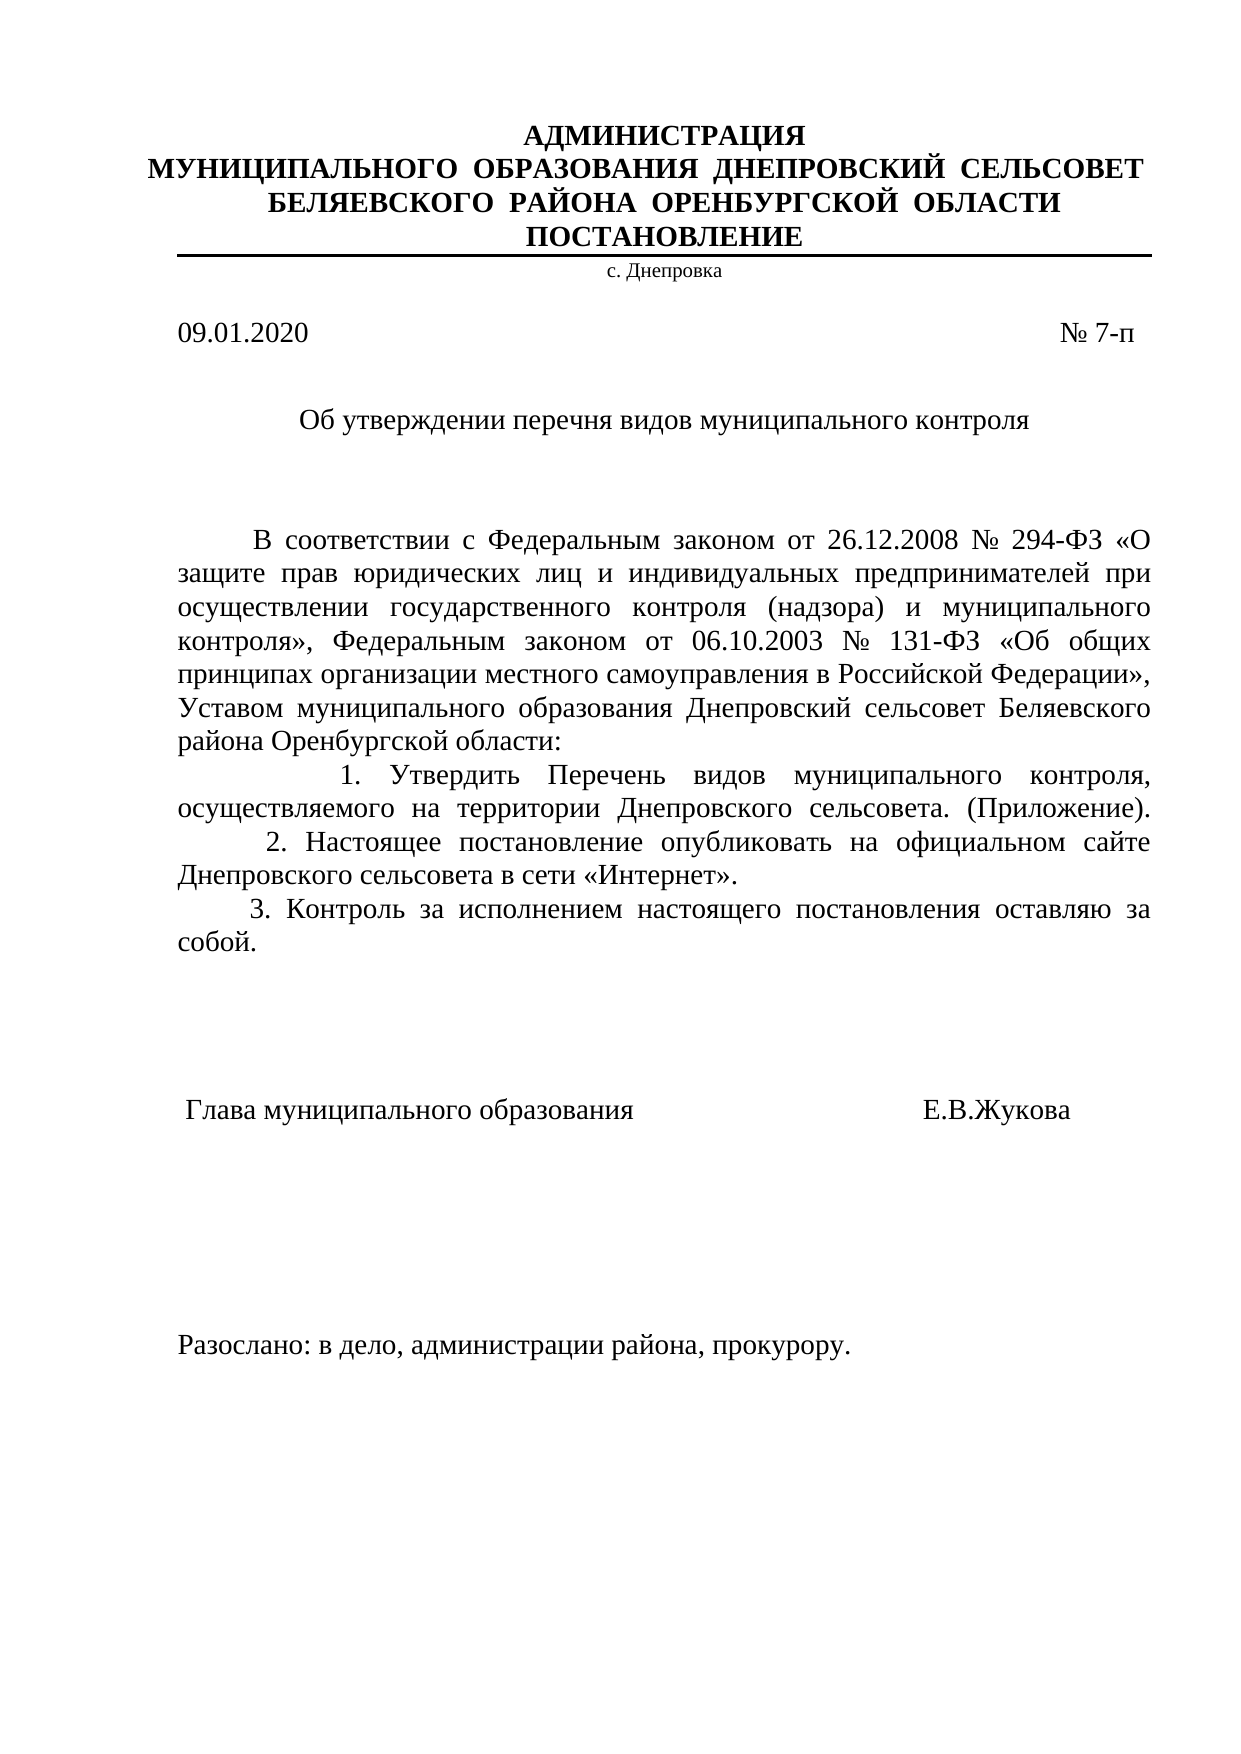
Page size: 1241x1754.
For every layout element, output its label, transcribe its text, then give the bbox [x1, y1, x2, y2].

text 3. Контроль за исполнением настоящего постановления оставляю за собой. [177, 891, 1152, 958]
text АДМИНИСТРАЦИЯ [177, 118, 1152, 152]
text БЕЛЯЕВСКОГО РАЙОНА ОРЕНБУРГСКОЙ ОБЛАСТИ [177, 185, 1152, 219]
text ПОСТАНОВЛЕНИЕ [177, 219, 1152, 254]
text Разослано: в дело, администрации района, прокурору. [177, 1327, 1152, 1361]
text Об утверждении перечня видов муниципального контроля [177, 402, 1152, 435]
text МУНИЦИПАЛЬНОГО ОБРАЗОВАНИЯ ДНЕПРОВСКИЙ СЕЛЬСОВЕТ [140, 152, 1152, 185]
text 1. Утвердить Перечень видов муниципального контроля, осуществляемого на территории Днепровского сельсовета. (Приложение). 2. Настоящее постановление опубликовать на официальном сайте Днепровского сельсовета в сети «Интернет». [177, 757, 1152, 891]
text с. Днепровка [177, 257, 1152, 282]
text Глава муниципального образования Е.В.Жукова [177, 1092, 1152, 1159]
text 09.01.2020 № 7-п [177, 315, 1152, 349]
text В соответствии с Федеральным законом от 26.12.2008 № 294-ФЗ «О защите прав юридических лиц и индивидуальных предпринимателей при осуществлении государственного контроля (надзора) и муниципального контроля», Федеральным законом от 06.10.2003 № 131-ФЗ «Об общих принципах организации местного самоуправления в Российской Федерации», Уставом муниципального образования Днепровский сельсовет Беляевского района Оренбургской области: [177, 522, 1152, 757]
